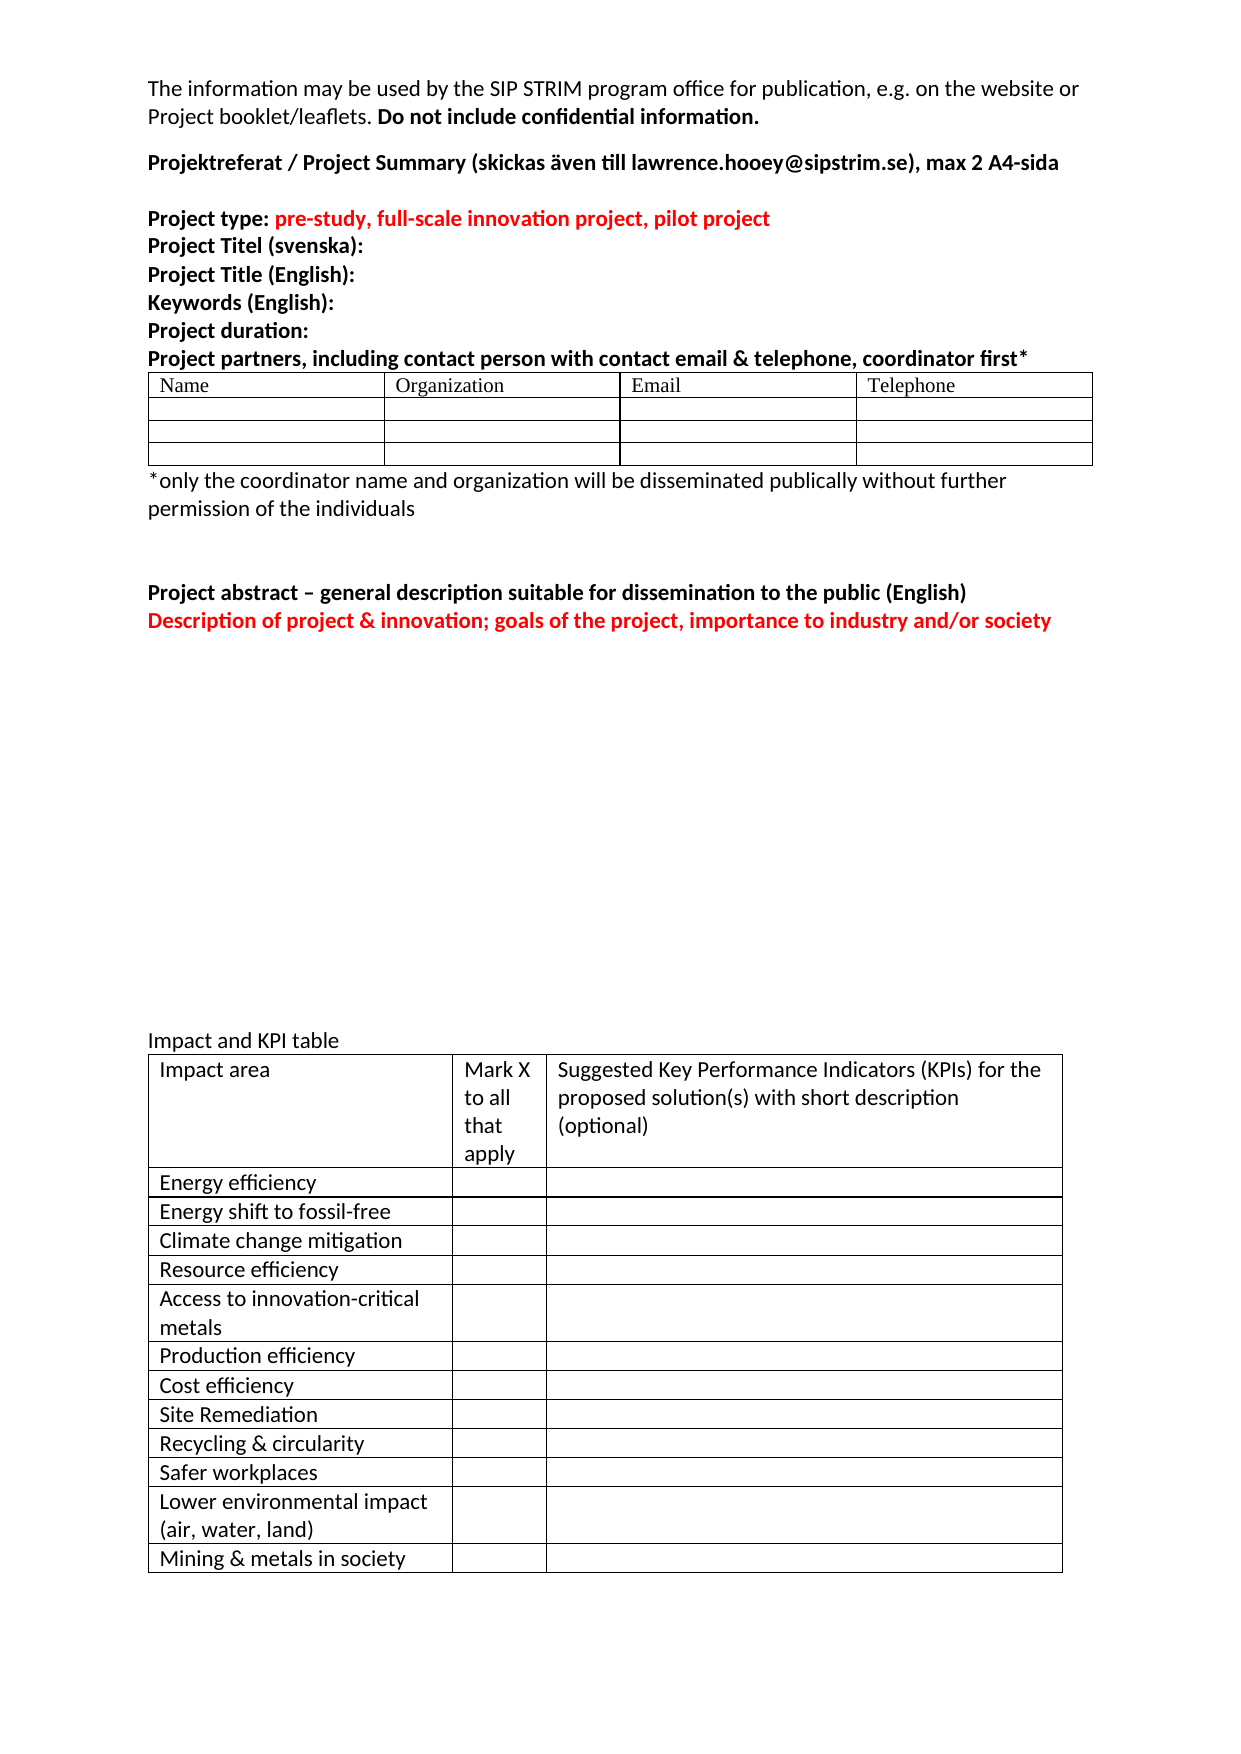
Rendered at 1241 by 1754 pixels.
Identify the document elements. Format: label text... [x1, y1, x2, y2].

text Project Titel (svenska): [148, 232, 1093, 260]
table_cell [547, 1168, 1062, 1196]
table_cell [547, 1458, 1062, 1486]
table_cell [857, 443, 1092, 465]
table_cell [453, 1198, 546, 1225]
table_cell [621, 398, 856, 419]
table_cell [453, 1544, 546, 1572]
table_cell Energy shift to fossil-free [149, 1198, 452, 1225]
table_cell [385, 421, 619, 442]
table_cell [453, 1256, 546, 1283]
table_cell Lower environmental impact (air, water, land) [149, 1487, 452, 1543]
table_cell Recycling & circularity [149, 1429, 452, 1457]
text Project Title (English): [148, 260, 1093, 288]
text Project type: pre-study, full-scale innovation project, pilot project [148, 204, 1093, 232]
table_cell [453, 1400, 546, 1428]
table_header Organization [385, 373, 619, 397]
table_header Mark X to all that apply [453, 1055, 546, 1167]
table_cell Energy efficiency [149, 1168, 452, 1196]
table_cell Site Remediation [149, 1400, 452, 1428]
table_cell [453, 1342, 546, 1370]
table_cell [547, 1342, 1062, 1370]
text Projektreferat / Project Summary (skickas även till lawrence.hooey@sipstrim.se), max 2 A4-sida [148, 148, 1093, 176]
table_cell [453, 1226, 546, 1254]
table_cell [453, 1487, 546, 1543]
table_header Suggested Key Performance Indicators (KPIs) for the proposed solution(s) with short description (optional) [547, 1055, 1062, 1167]
table_cell [621, 421, 856, 442]
table_cell [385, 443, 619, 465]
table_header Email [621, 373, 856, 397]
text Keywords (English): [148, 288, 1093, 316]
table_header Name [149, 373, 384, 397]
table_cell [547, 1256, 1062, 1283]
table_cell [453, 1371, 546, 1399]
text *only the coordinator name and organization will be disseminated publically without further permission of the individuals [148, 466, 1093, 522]
table_cell Safer workplaces [149, 1458, 452, 1486]
table_cell Access to innovation-critical metals [149, 1285, 452, 1341]
text Project duration: [148, 316, 1093, 344]
table_cell [547, 1487, 1062, 1543]
table_cell Production efficiency [149, 1342, 452, 1370]
table_cell [547, 1285, 1062, 1341]
table_cell [547, 1429, 1062, 1457]
table_cell [857, 398, 1092, 419]
table_cell [149, 398, 384, 419]
text Description of project & innovation; goals of the project, importance to industry and/or society [148, 606, 1093, 634]
table_cell [453, 1429, 546, 1457]
table_cell Resource efficiency [149, 1256, 452, 1283]
table_cell [547, 1400, 1062, 1428]
table_cell [621, 443, 856, 465]
text Project abstract – general description suitable for dissemination to the public (English) [148, 578, 1093, 606]
table_cell [547, 1198, 1062, 1225]
text Project partners, including contact person with contact email & telephone, coordinator first* [148, 344, 1093, 372]
table_cell [453, 1285, 546, 1341]
table_header Impact area [149, 1055, 452, 1167]
table_cell [149, 443, 384, 465]
table_cell [149, 421, 384, 442]
table_cell Mining & metals in society [149, 1544, 452, 1572]
table_cell [453, 1458, 546, 1486]
table_cell [453, 1168, 546, 1196]
table_cell [857, 421, 1092, 442]
table_cell [547, 1371, 1062, 1399]
table_header Telephone [857, 373, 1092, 397]
table_cell Cost efficiency [149, 1371, 452, 1399]
table_cell [547, 1226, 1062, 1254]
table_cell [385, 398, 619, 419]
text Impact and KPI table [148, 1026, 1093, 1054]
table_cell [547, 1544, 1062, 1572]
table_cell Climate change mitigation [149, 1226, 452, 1254]
